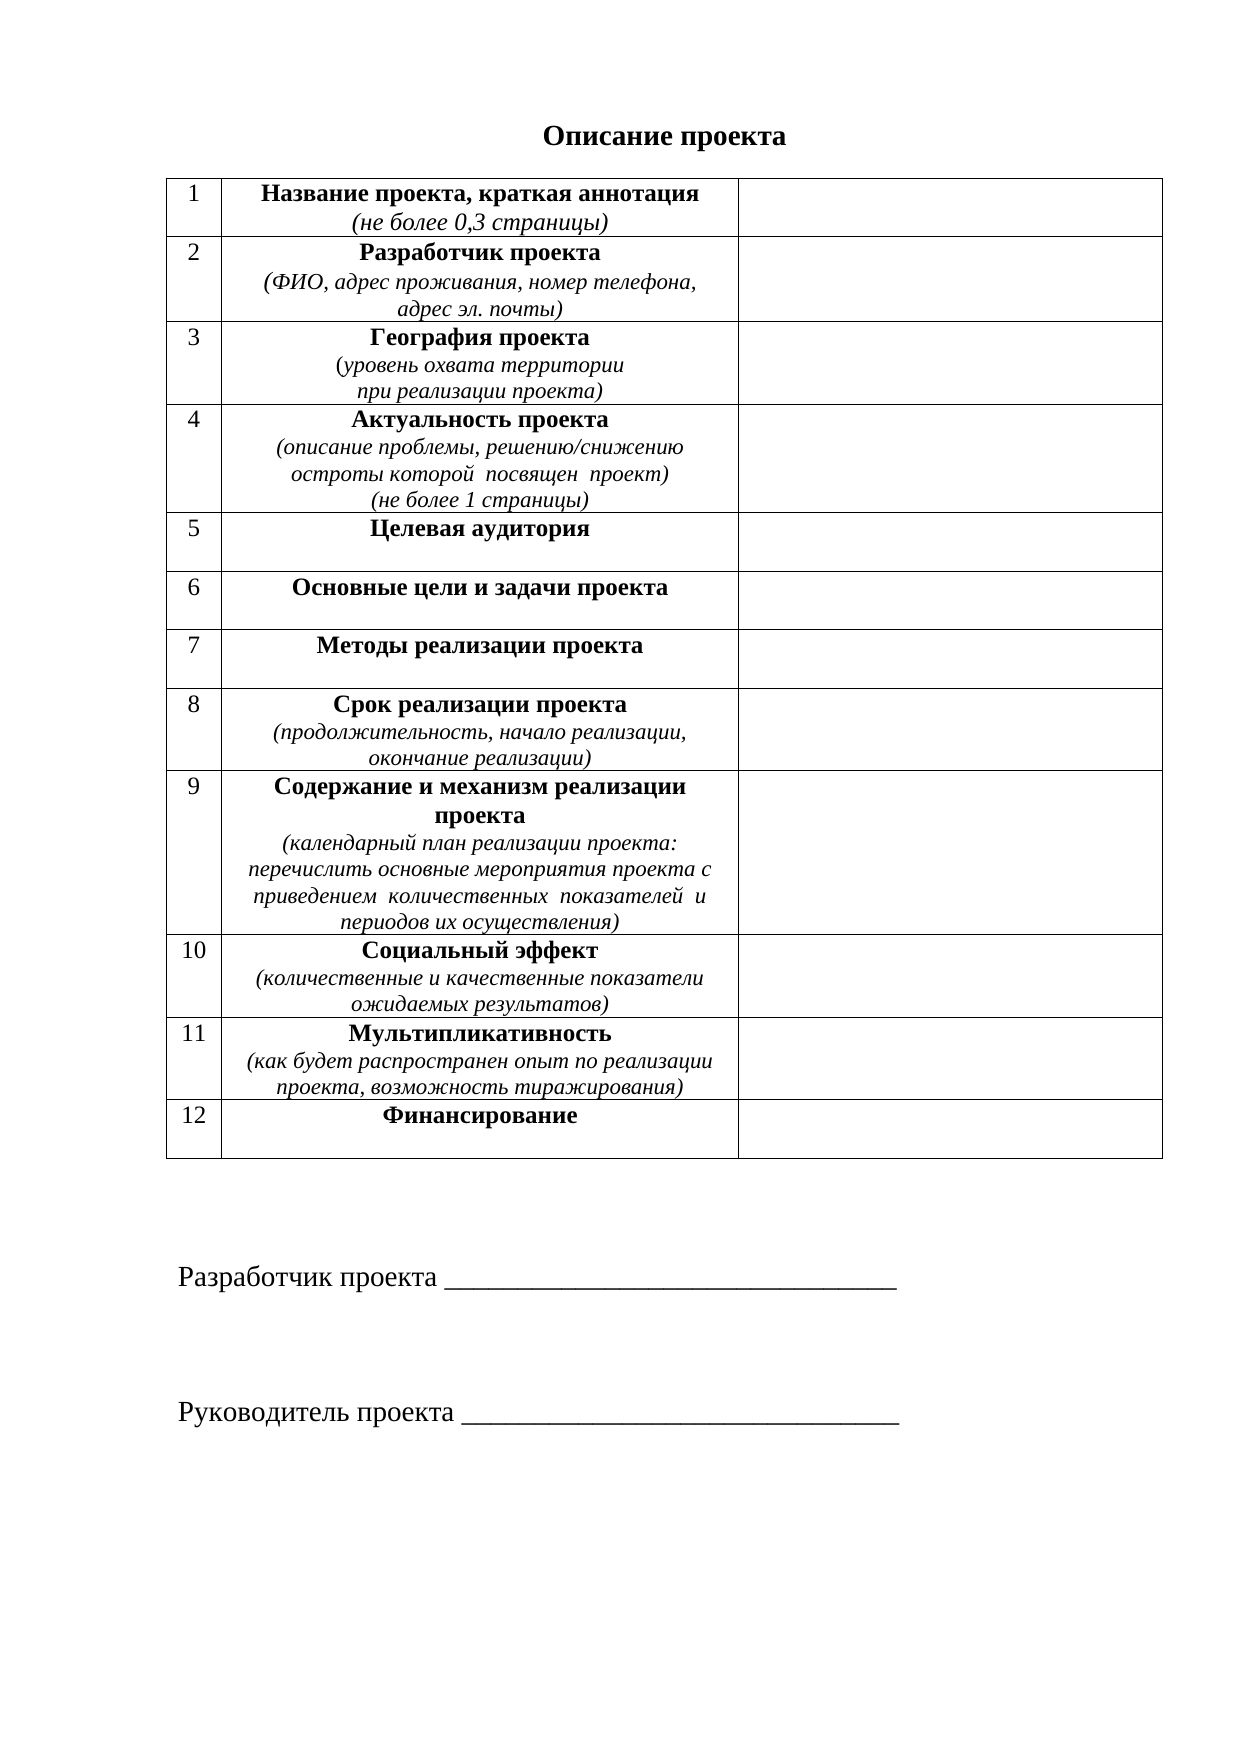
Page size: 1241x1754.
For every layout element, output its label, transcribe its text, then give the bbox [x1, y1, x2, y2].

table_cell [739, 1100, 1162, 1158]
table_cell 2 [167, 237, 221, 321]
table_cell Финансирование [222, 1100, 738, 1158]
table_cell 7 [167, 630, 221, 688]
table_cell Основные цели и задачи проекта [222, 572, 738, 629]
table_cell [739, 689, 1162, 770]
table_cell [739, 237, 1162, 321]
table_cell 8 [167, 689, 221, 770]
table_cell 10 [167, 935, 221, 1017]
table_cell [739, 1018, 1162, 1099]
table_cell 11 [167, 1018, 221, 1099]
table_cell 9 [167, 771, 221, 934]
table_cell География проекта (уровень охвата территории при реализации проекта) [222, 322, 738, 403]
table_cell 5 [167, 513, 221, 571]
table_header 1 [167, 179, 221, 236]
table_cell [739, 322, 1162, 403]
table_cell 3 [167, 322, 221, 403]
text Разработчик проекта _______________________________ [177, 1259, 1152, 1293]
table_header [739, 179, 1162, 236]
table_cell Целевая аудитория [222, 513, 738, 571]
table_cell Срок реализации проекта (продолжительность, начало реализации, окончание реализации) [222, 689, 738, 770]
table_header Название проекта, краткая аннотация (не более 0,3 страницы) [222, 179, 738, 236]
table_cell Мультипликативность (как будет распространен опыт по реализации проекта, возможность тиражирования) [222, 1018, 738, 1099]
table_cell [739, 572, 1162, 629]
text Руководитель проекта ______________________________ [177, 1394, 1152, 1427]
table_cell 4 [167, 405, 221, 512]
table_cell [739, 935, 1162, 1017]
table_cell 12 [167, 1100, 221, 1158]
table_cell Актуальность проекта (описание проблемы, решению/снижению остроты которой посвящен проект) (не более 1 страницы) [222, 405, 738, 512]
table_cell Содержание и механизм реализации проекта (календарный план реализации проекта: перечислить основные мероприятия проекта с приведением количественных показателей и периодов их осуществления) [222, 771, 738, 934]
text Описание проекта [177, 118, 1152, 152]
table_cell [739, 630, 1162, 688]
table_cell Социальный эффект (количественные и качественные показатели ожидаемых результатов) [222, 935, 738, 1017]
table_cell [739, 405, 1162, 512]
table_cell Методы реализации проекта [222, 630, 738, 688]
table_cell [739, 513, 1162, 571]
table_cell 6 [167, 572, 221, 629]
table_cell Разработчик проекта (ФИО, адрес проживания, номер телефона, адрес эл. почты) [222, 237, 738, 321]
table_cell [739, 771, 1162, 934]
